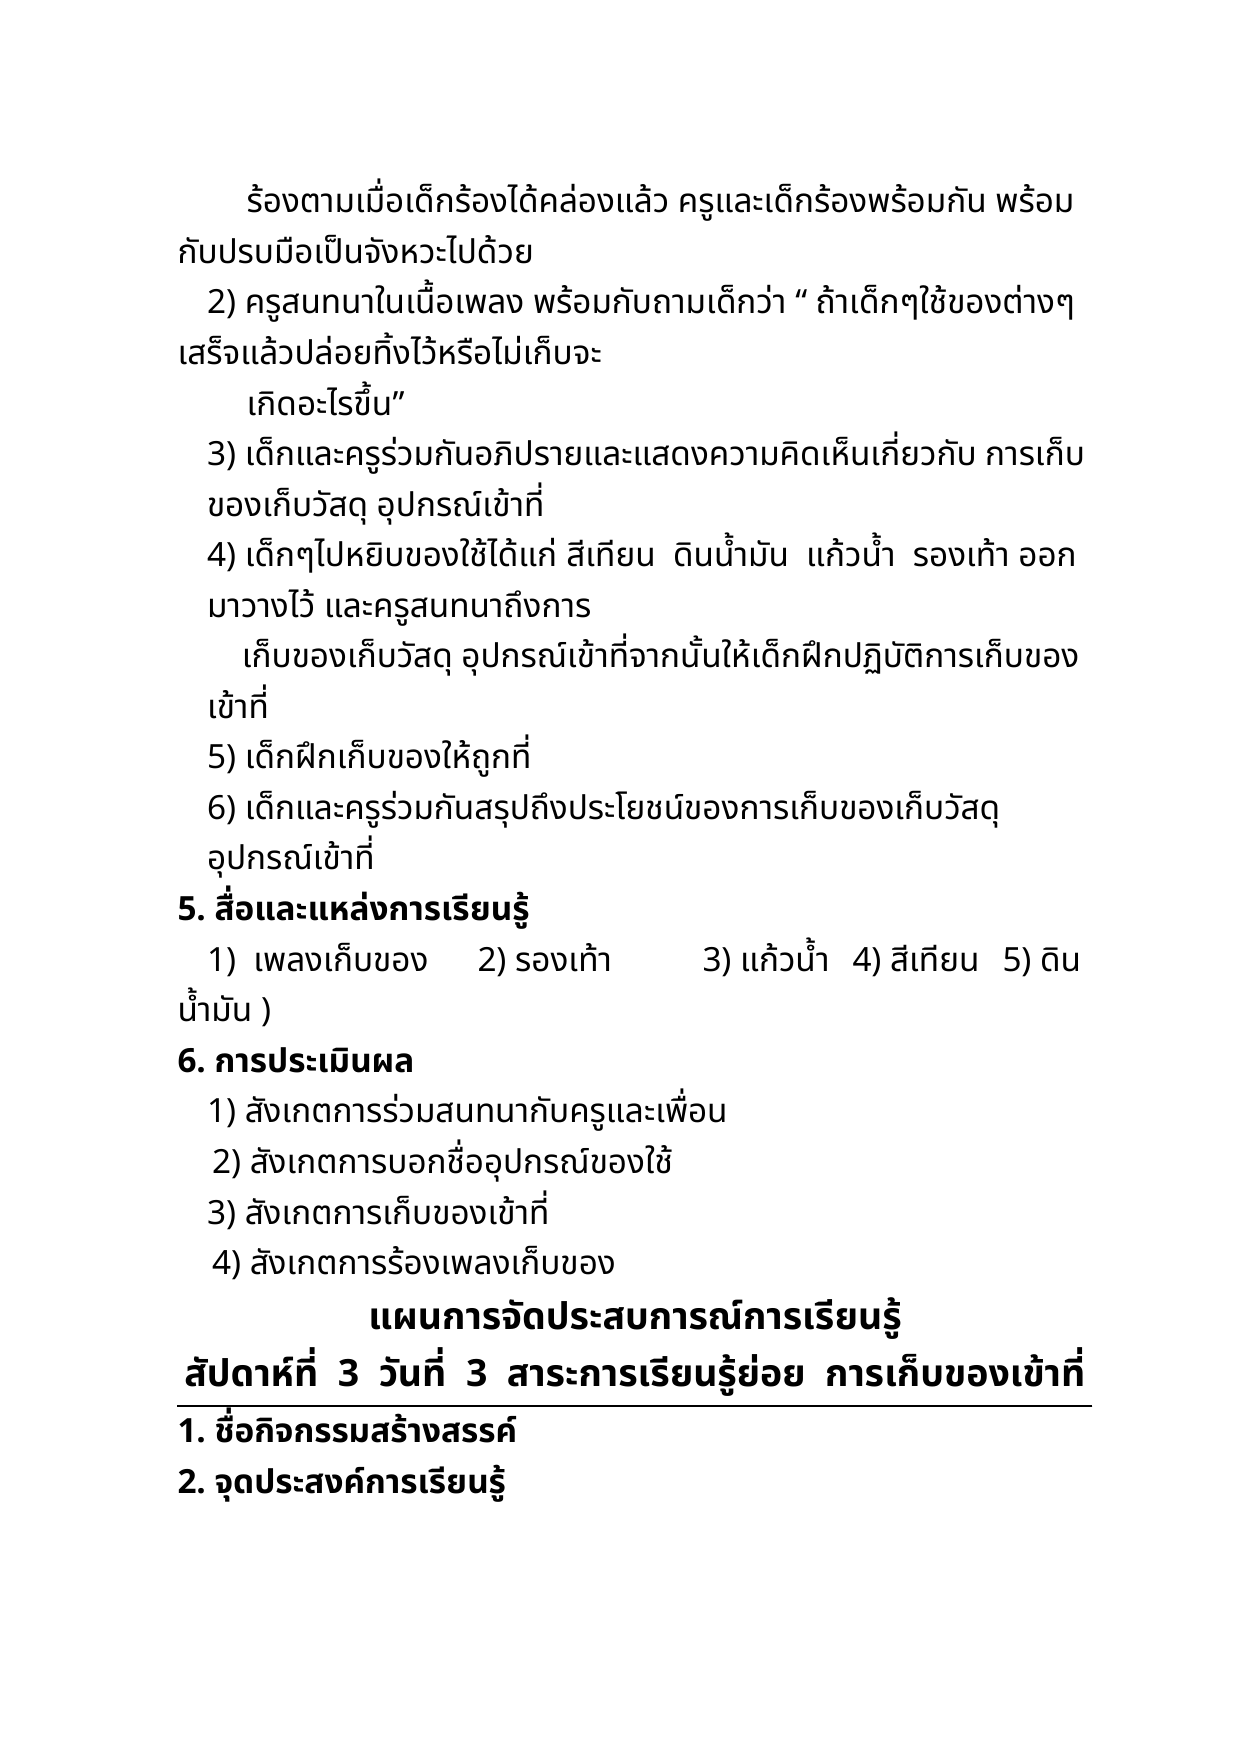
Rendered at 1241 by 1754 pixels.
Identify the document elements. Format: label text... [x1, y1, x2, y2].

text 1) เพลงเก็บของ 2) รองเท้า 3) แก้วน้ำ 4) สีเทียน 5) ดินน้ำมัน ) [177, 935, 1092, 1037]
text 5. สื่อและแหล่งการเรียนรู้ [177, 885, 1092, 935]
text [177, 177, 1092, 278]
text 2) ครูสนทนาในเนื้อเพลง พร้อมกับถามเด็กว่า “ ถ้าเด็กๆใช้ของต่างๆเสร็จแล้วปล่อยทิ้งไว้หรือไม่เก็บจะ เกิดอะไรขึ้น” [177, 278, 1092, 430]
text 3) เด็กและครูร่วมกันอภิปรายและแสดงความคิดเห็นเกี่ยวกับ การเก็บของเก็บวัสดุ อุปกรณ์เข้าที่ 4) เด็กๆไปหยิบของใช้ได้แก่ สีเทียน ดินน้ำมัน แก้วน้ำ รองเท้า ออกมาวางไว้ และครูสนทนาถึงการ เก็บของเก็บวัสดุ อุปกรณ์เข้าที่จากนั้นให้เด็กฝึกปฏิบัติการเก็บของเข้าที่ 5) เด็กฝึกเก็บของให้ถูกที่ [207, 430, 1092, 784]
text แผนการจัดประสบการณ์การเรียนรู้ [177, 1290, 1092, 1346]
text สัปดาห์ที่ 3 วันที่ 3 สาระการเรียนรู้ย่อย การเก็บของเข้าที่ [177, 1346, 1092, 1405]
text 6) เด็กและครูร่วมกันสรุปถึงประโยชน์ของการเก็บของเก็บวัสดุ อุปกรณ์เข้าที่ [207, 784, 1092, 885]
text 6. การประเมินผล [177, 1037, 1092, 1087]
text 1) สังเกตการร่วมสนทนากับครูและเพื่อน 2) สังเกตการบอกชื่ออุปกรณ์ของใช้ [177, 1087, 1092, 1188]
text 1. ชื่อกิจกรรมสร้างสรรค์ [177, 1407, 1092, 1458]
text 3) สังเกตการเก็บของเข้าที่ 4) สังเกตการร้องเพลงเก็บของ [177, 1188, 1092, 1290]
text 2. จุดประสงค์การเรียนรู้ [177, 1458, 1092, 1508]
